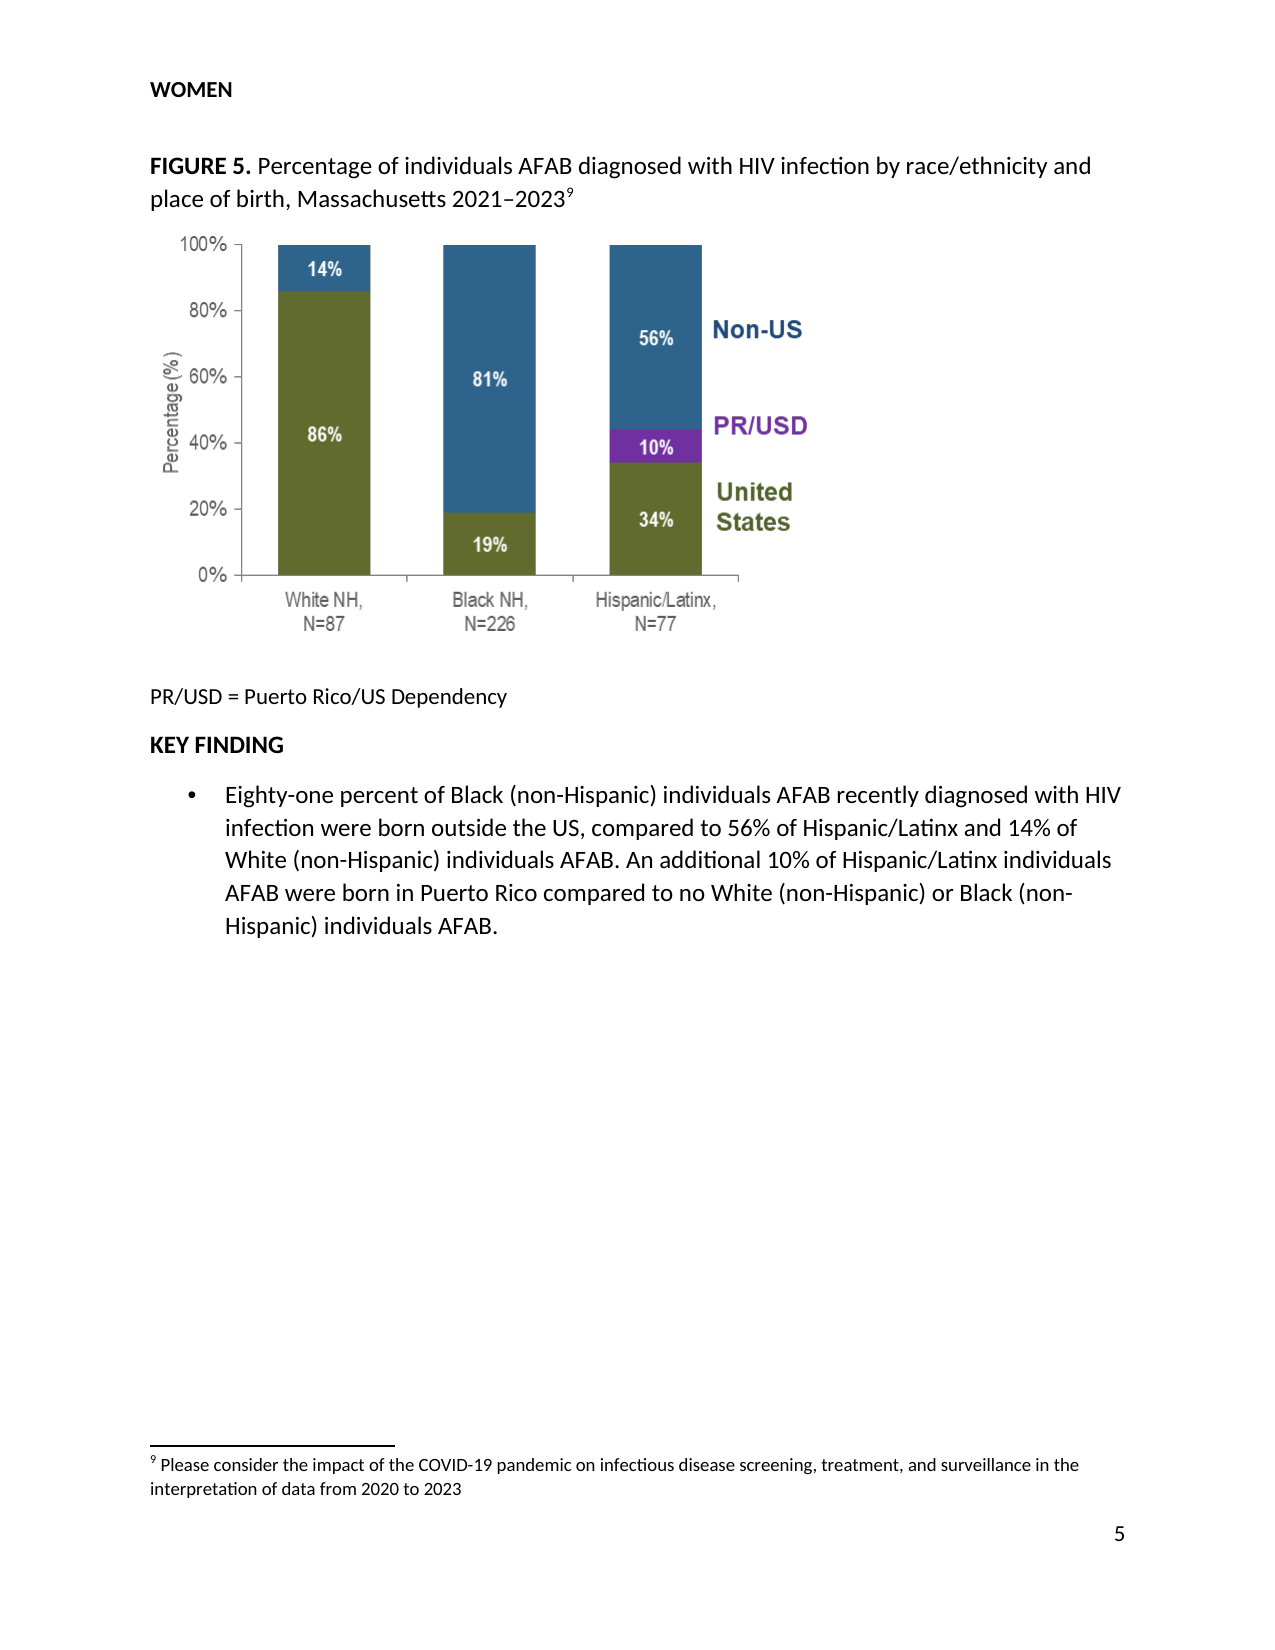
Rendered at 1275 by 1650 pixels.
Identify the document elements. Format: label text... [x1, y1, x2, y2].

list Eighty-one percent of Black (non-Hispanic) individuals AFAB recently diagnosed with HIV infection were born outside the US, compared to 56% of Hispanic/Latinx and 14% of White (non-Hispanic) individuals AFAB. An additional 10% of Hispanic/Latinx individuals AFAB were born in Puerto Rico compared to no White (non-Hispanic) or Black (non-Hispanic) individuals AFAB. [187, 779, 1125, 941]
text PR/USD = Puerto Rico/US Dependency [150, 682, 1125, 710]
text KEY FINDING [150, 729, 1125, 760]
picture [150, 232, 828, 664]
text FIGURE 5. Percentage of individuals AFAB diagnosed with HIV infection by race/ethnicity and place of birth, Massachusetts 2021–2023 [150, 150, 1125, 213]
